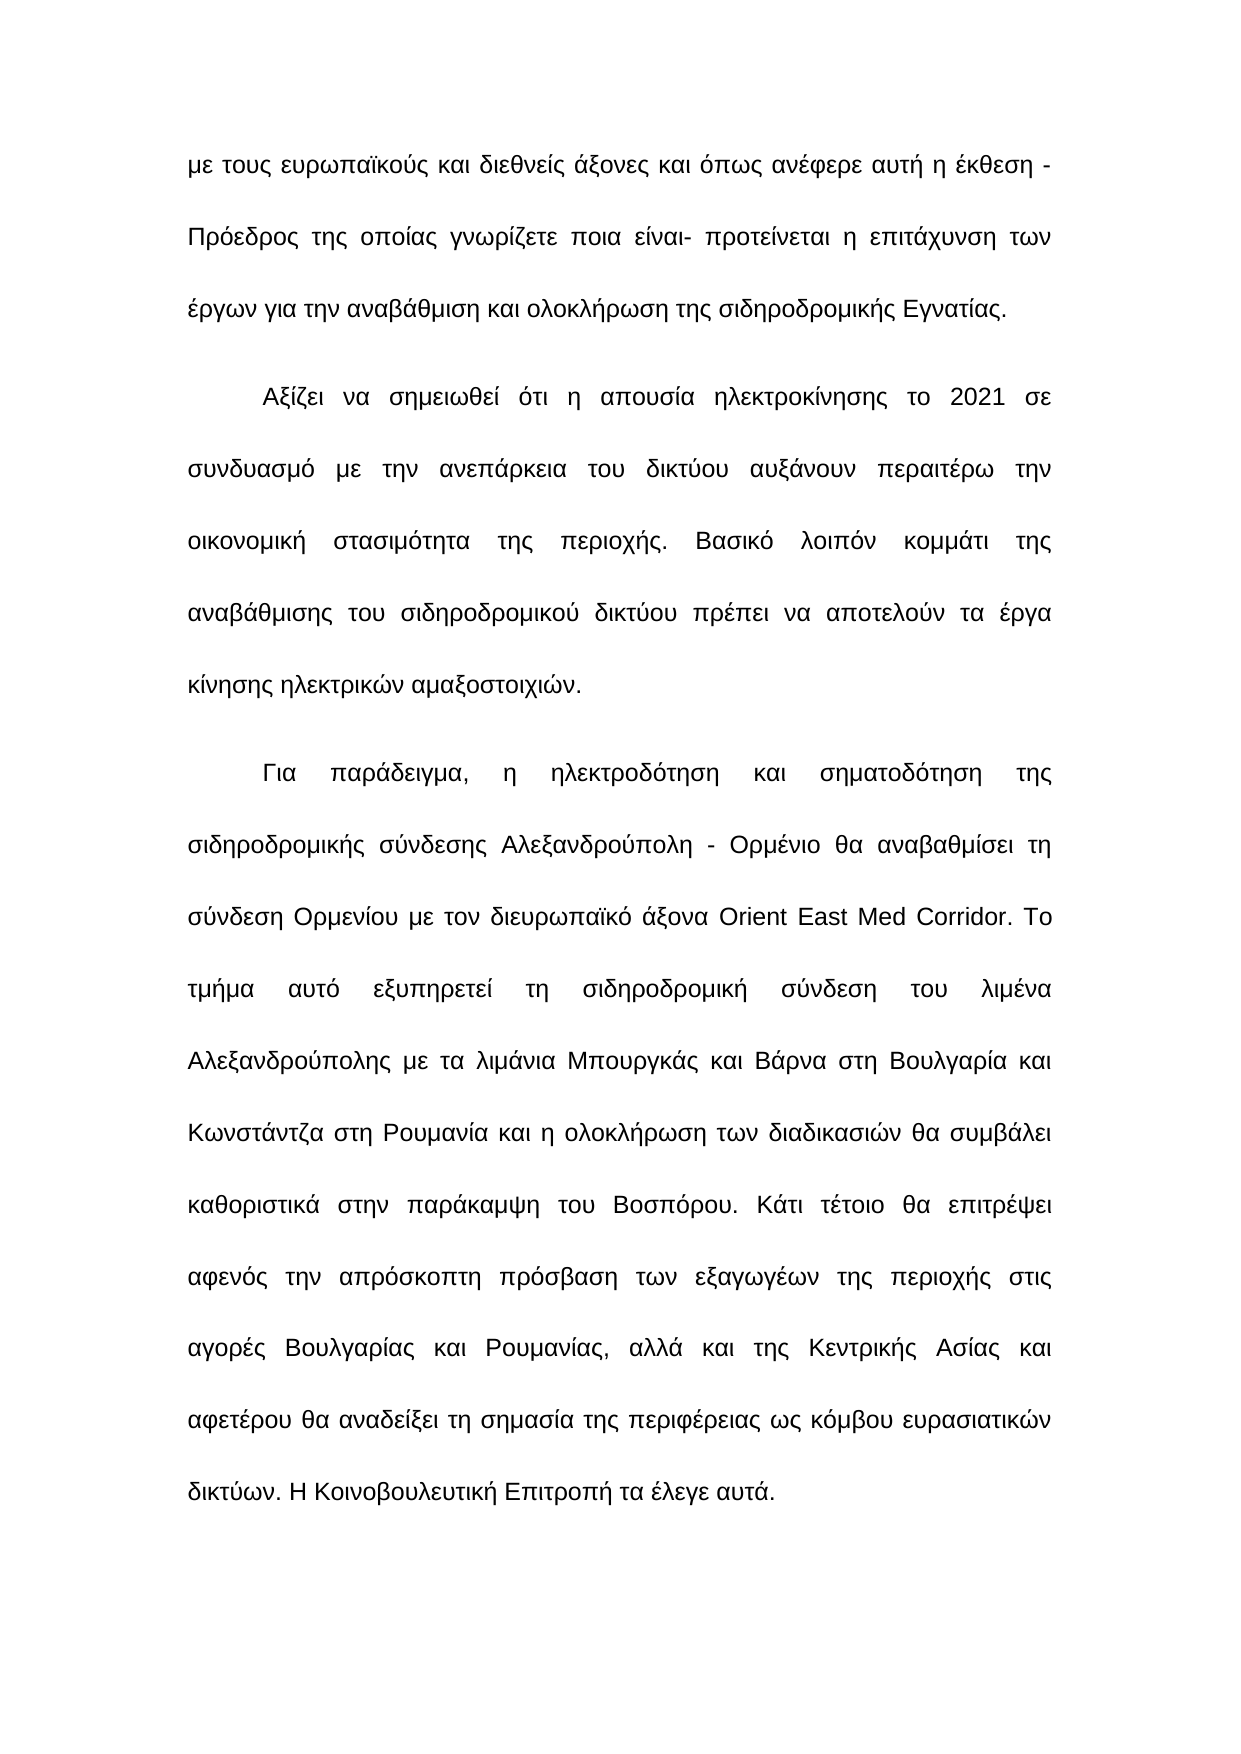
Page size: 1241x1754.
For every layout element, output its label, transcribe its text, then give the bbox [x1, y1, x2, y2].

text Αξίζει να σημειωθεί ότι η απουσία ηλεκτροκίνησης το 2021 σε συνδυασμό με την ανεπάρκεια του δικτύου αυξάνουν περαιτέρω την οικονομική στασιμότητα της περιοχής. Βασικό λοιπόν κομμάτι της αναβάθμισης του σιδηροδρομικού δικτύου πρέπει να αποτελούν τα έργα κίνησης ηλεκτρικών αμαξοστοιχιών. [187, 382, 1053, 698]
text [187, 150, 1053, 322]
text Για παράδειγμα, η ηλεκτροδότηση και σηματοδότηση της σιδηροδρομικής σύνδεσης Αλεξανδρούπολη - Ορμένιο θα αναβαθμίσει τη σύνδεση Ορμενίου με τον διευρωπαϊκό άξονα Orient East Med Corridor. Το τμήμα αυτό εξυπηρετεί τη σιδηροδρομική σύνδεση του λιμένα Αλεξανδρούπολης με τα λιμάνια Μπουργκάς και Βάρνα στη Βουλγαρία και Κωνστάντζα στη Ρουμανία και η ολοκλήρωση των διαδικασιών θα συμβάλει καθοριστικά στην παράκαμψη του Βοσπόρου. Κάτι τέτοιο θα επιτρέψει αφενός την απρόσκοπτη πρόσβαση των εξαγωγέων της περιοχής στις αγορές Βουλγαρίας και Ρουμανίας, αλλά και της Κεντρικής Ασίας και αφετέρου θα αναδείξει τη σημασία της περιφέρειας ως κόμβου ευρασιατικών δικτύων. Η Κοινοβουλευτική Επιτροπή τα έλεγε αυτά. [187, 758, 1053, 1506]
